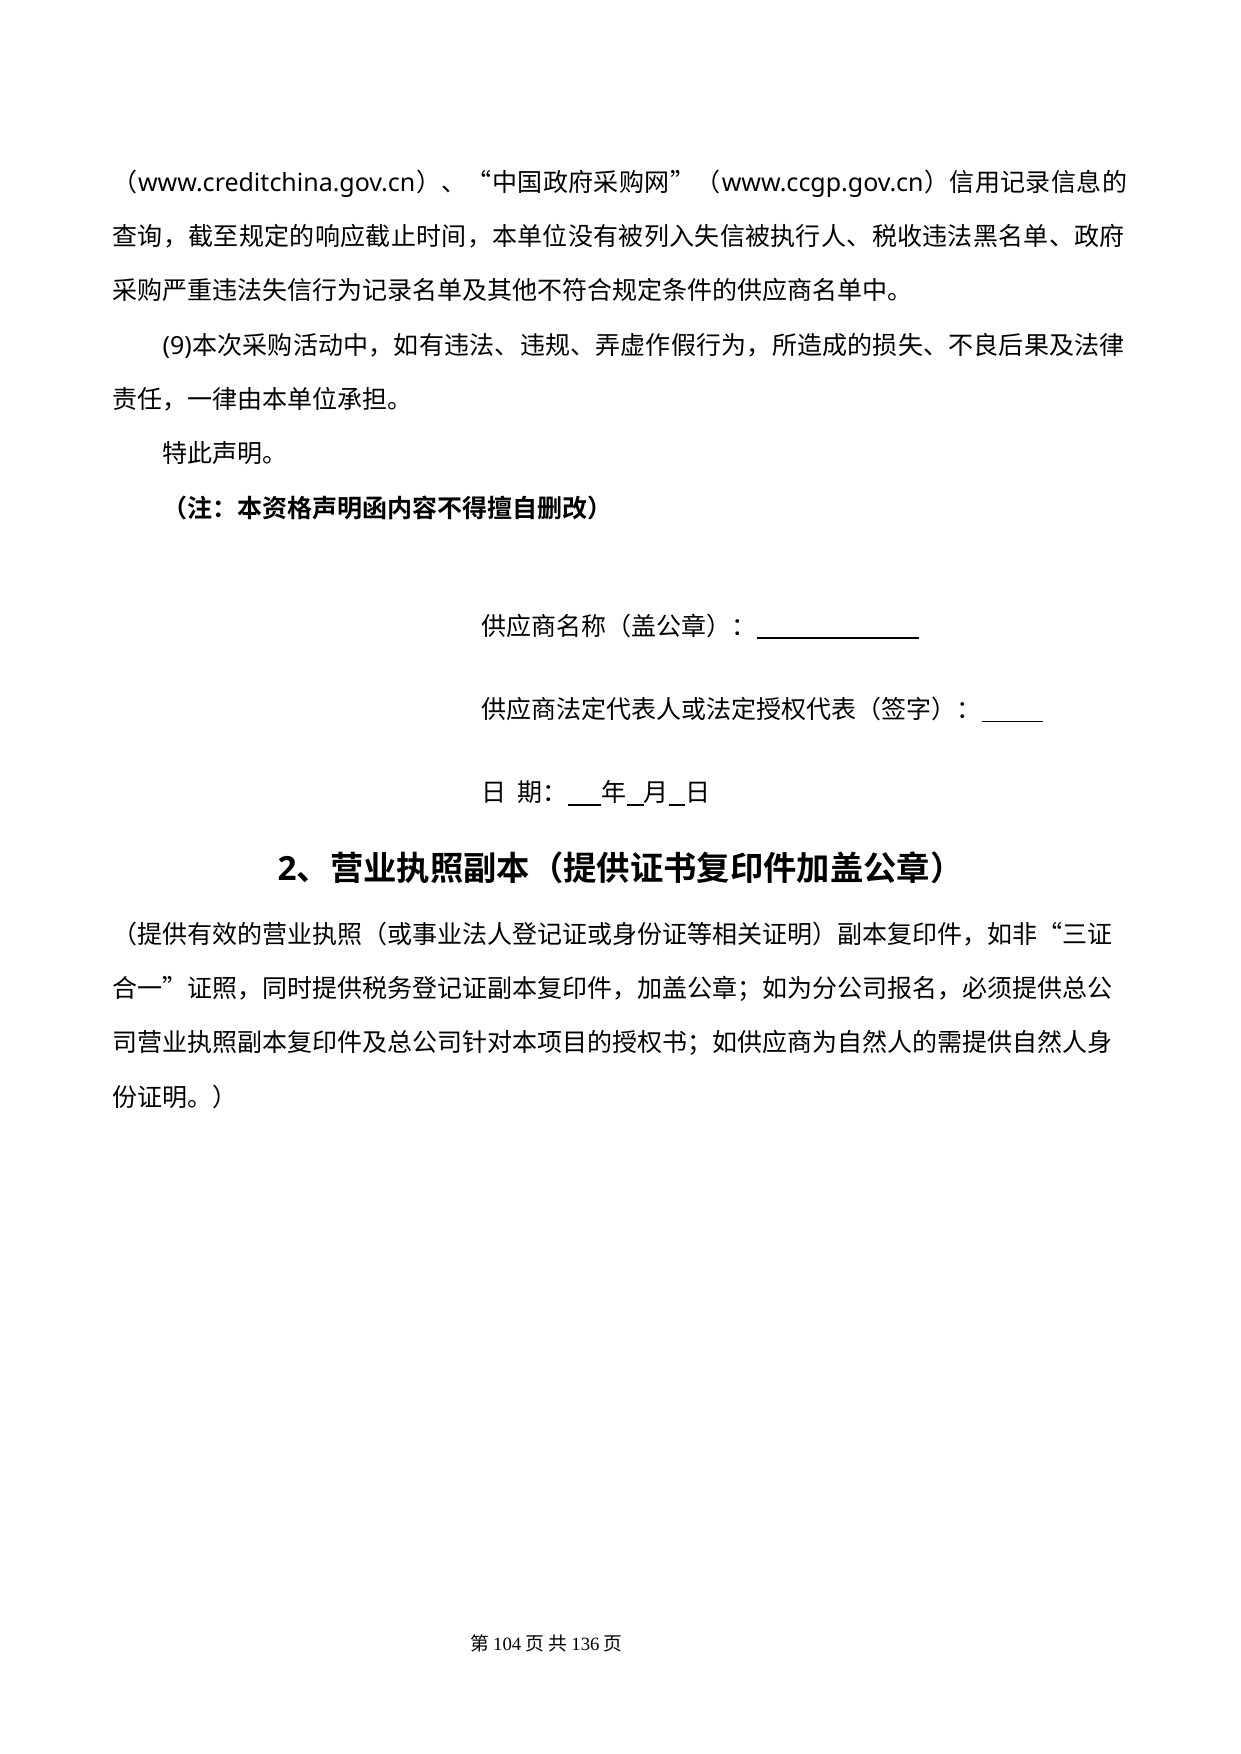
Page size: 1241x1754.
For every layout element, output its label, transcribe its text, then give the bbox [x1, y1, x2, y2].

text 2、营业执照副本（提供证书复印件加盖公章） [112, 841, 1128, 890]
text 特此声明。 [112, 434, 1128, 470]
text 供应商名称（盖公章）： [112, 592, 1128, 657]
text 供应商法定代表人或法定授权代表（签字）： [112, 675, 1128, 740]
text (9)本次采购活动中，如有违法、违规、弄虚作假行为，所造成的损失、不良后果及法律责任，一律由本单位承担。 [112, 325, 1128, 416]
text 日 期： 年 月 日 [112, 758, 1128, 823]
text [112, 162, 1128, 307]
text （注：本资格声明函内容不得擅自删改） [112, 488, 1128, 524]
text （提供有效的营业执照（或事业法人登记证或身份证等相关证明）副本复印件，如非“三证合一”证照，同时提供税务登记证副本复印件，加盖公章；如为分公司报名，必须提供总公司营业执照副本复印件及总公司针对本项目的授权书；如供应商为自然人的需提供自然人身份证明。） [112, 914, 1128, 1113]
